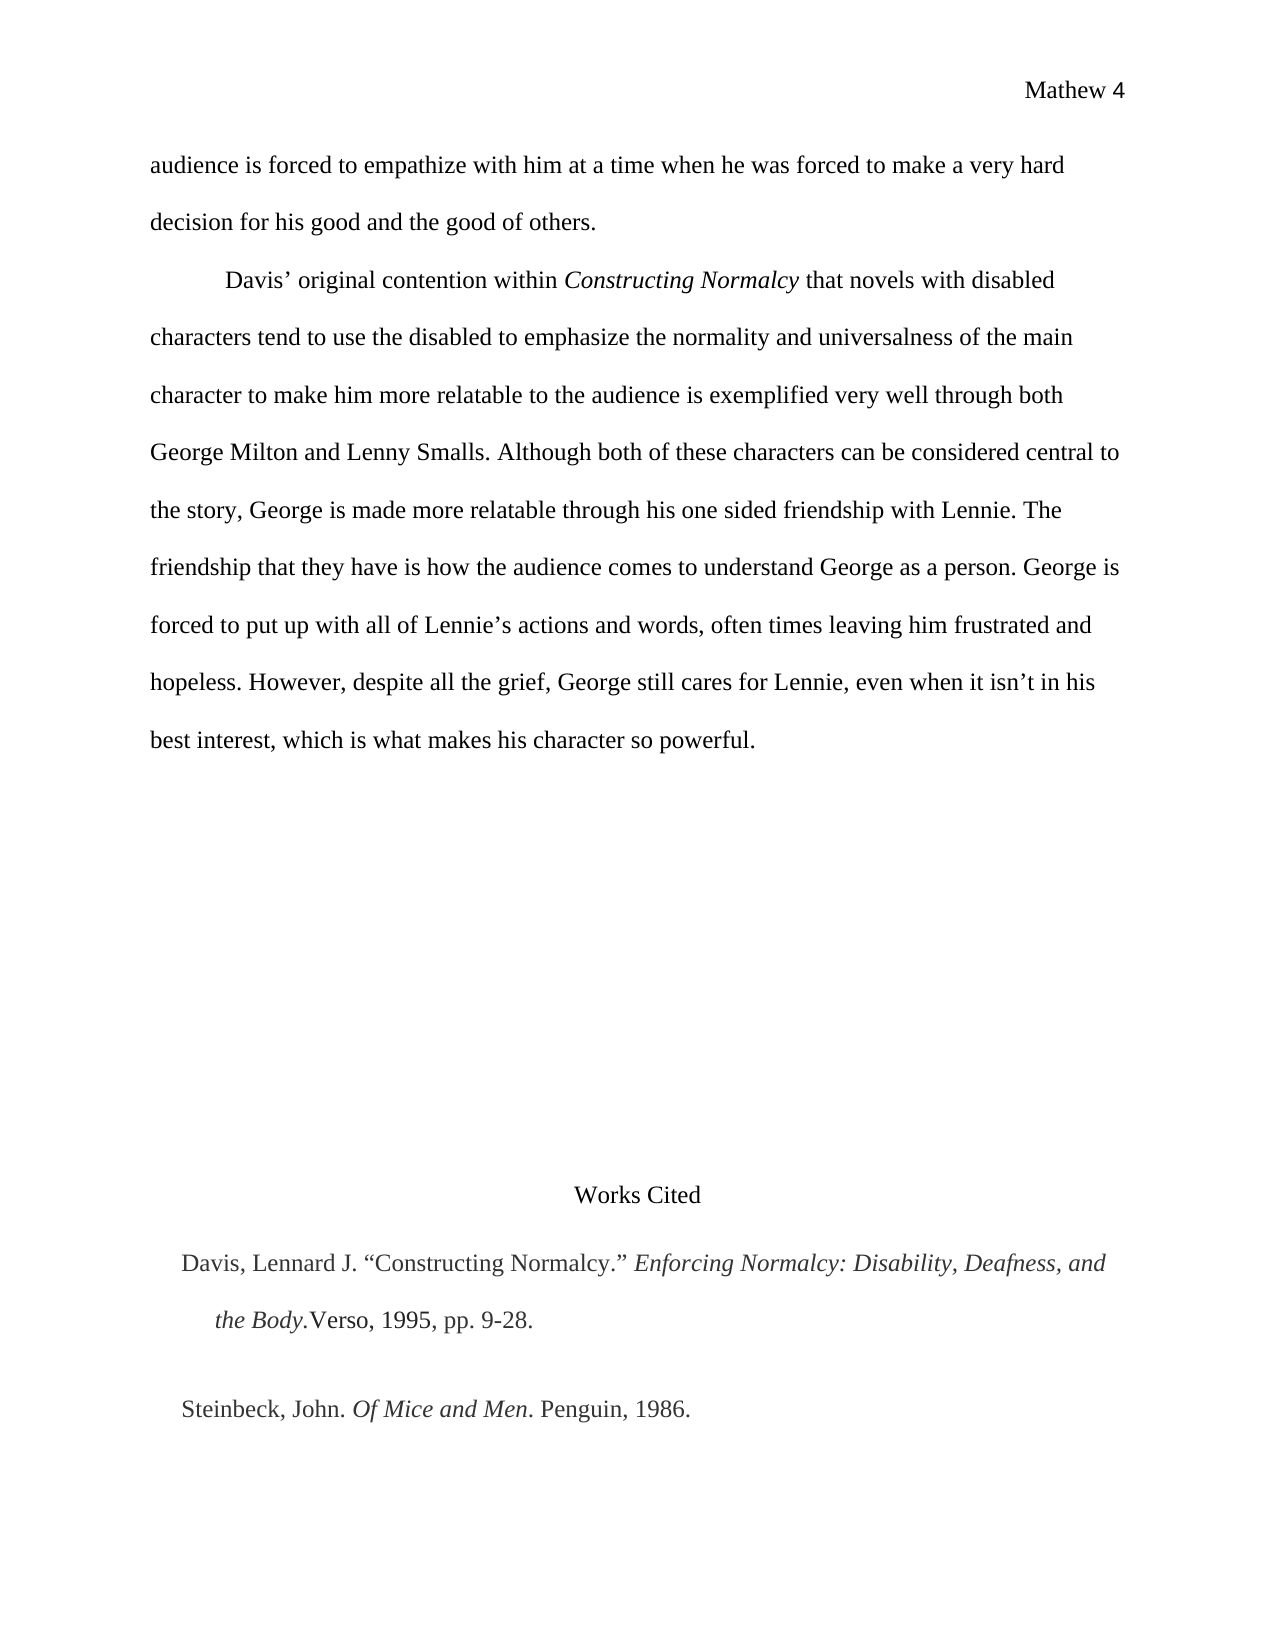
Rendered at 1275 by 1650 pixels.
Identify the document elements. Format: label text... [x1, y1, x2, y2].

text Works Cited [150, 1180, 1125, 1209]
text Davis’ original contention within Constructing Normalcy that novels with disabled characters tend to use the disabled to emphasize the normality and universalness of the main character to make him more relatable to the audience is exemplified very well through both George Milton and Lenny Smalls. Although both of these characters can be considered central to the story, George is made more relatable through his one sided friendship with Lennie. The friendship that they have is how the audience comes to understand George as a person. George is forced to put up with all of Lennie’s actions and words, often times leaving him frustrated and hopeless. However, despite all the grief, George still cares for Lennie, even when it isn’t in his best interest, which is what makes his character so powerful. [150, 265, 1125, 754]
text Davis, Lennard J. “Constructing Normalcy.” Enforcing Normalcy: Disability, Deafness, and the Body.Verso, 1995, pp. 9-28. [181, 1248, 1125, 1334]
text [150, 150, 1125, 236]
text Steinbeck, John. Of Mice and Men. Penguin, 1986. [181, 1394, 1125, 1423]
